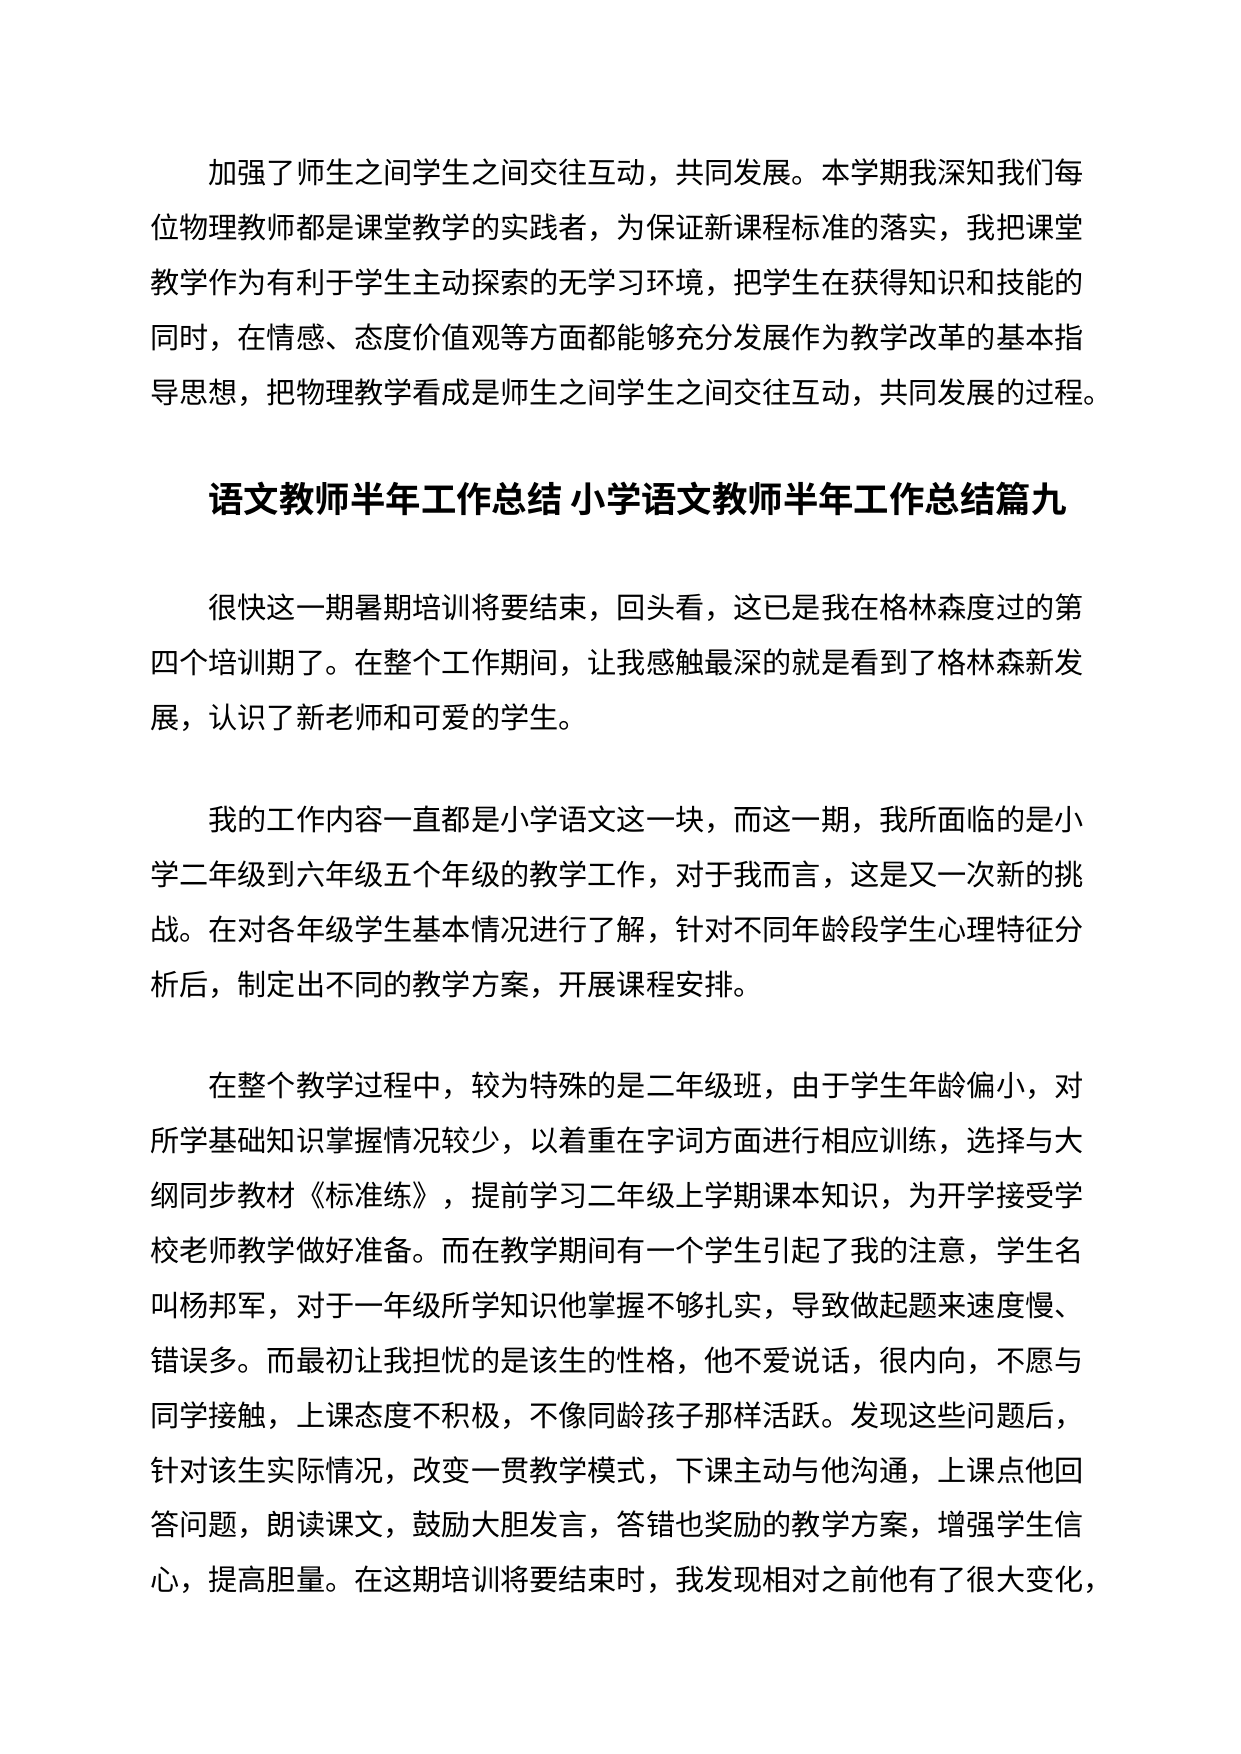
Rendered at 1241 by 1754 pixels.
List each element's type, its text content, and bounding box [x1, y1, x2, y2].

text 很快这一期暑期培训将要结束，回头看，这已是我在格林森度过的第四个培训期了。在整个工作期间，让我感触最深的就是看到了格林森新发展，认识了新老师和可爱的学生。 [150, 585, 1090, 737]
text 我的工作内容一直都是小学语文这一块，而这一期，我所面临的是小学二年级到六年级五个年级的教学工作，对于我而言，这是又一次新的挑战。在对各年级学生基本情况进行了解，针对不同年龄段学生心理特征分析后，制定出不同的教学方案，开展课程安排。 [150, 796, 1090, 1003]
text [150, 1063, 1090, 1599]
text 加强了师生之间学生之间交往互动，共同发展。本学期我深知我们每位物理教师都是课堂教学的实践者，为保证新课程标准的落实，我把课堂教学作为有利于学生主动探索的无学习环境，把学生在获得知识和技能的同时，在情感、态度价值观等方面都能够充分发展作为教学改革的基本指导思想，把物理教学看成是师生之间学生之间交往互动，共同发展的过程。 [150, 150, 1090, 412]
text 语文教师半年工作总结 小学语文教师半年工作总结篇九 [150, 471, 1090, 523]
